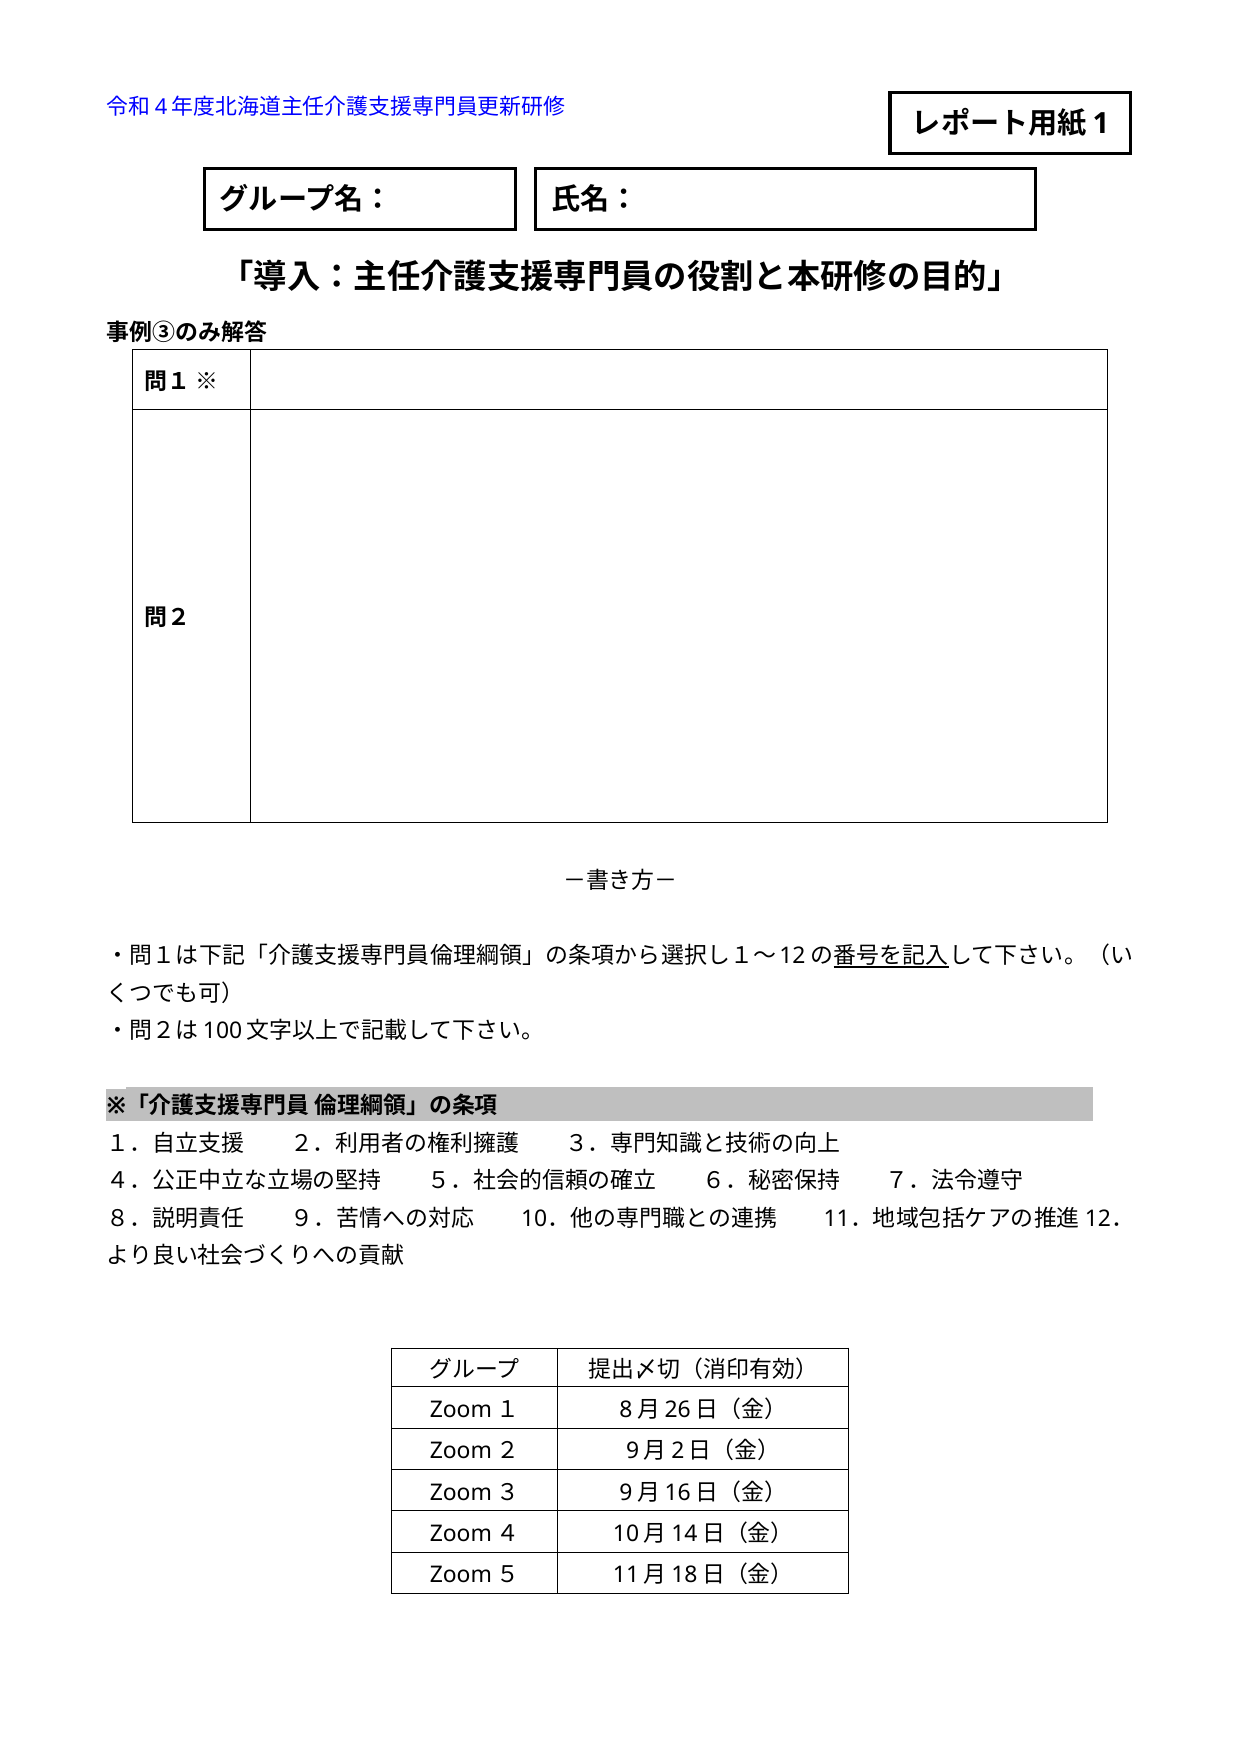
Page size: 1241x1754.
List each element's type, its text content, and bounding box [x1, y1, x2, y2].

table_cell Zoom２ [392, 1429, 557, 1469]
table_cell [251, 410, 1107, 822]
table_cell Zoom１ [392, 1387, 557, 1428]
table_header グループ [392, 1349, 557, 1386]
text ※「介護支援専門員 倫理綱領」の条項 [106, 1085, 1134, 1123]
table_header 提出〆切（消印有効） [558, 1349, 848, 1386]
text ８．説明責任 ９．苦情への対応 10．他の専門職との連携 11．地域包括ケアの推進12．より良い社会づくりへの貢献 [106, 1198, 1134, 1273]
table_cell Zoom５ [392, 1553, 557, 1593]
table_cell Zoom４ [392, 1511, 557, 1552]
text １．自立支援 ２．利用者の権利擁護 ３．専門知識と技術の向上 [106, 1123, 1134, 1160]
table_header [251, 350, 1107, 409]
text ４．公正中立な立場の堅持 ５．社会的信頼の確立 ６．秘密保持 ７．法令遵守 [106, 1160, 1134, 1198]
text 「導入：主任介護支援専門員の役割と本研修の目的」 [106, 237, 1134, 312]
table_cell 10月14日（金） [558, 1511, 848, 1552]
text －書き方－ [106, 860, 1134, 898]
text ・問２は100文字以上で記載して下さい。 [106, 1010, 1134, 1048]
table_cell 11月18日（金） [558, 1553, 848, 1593]
table_cell 9月16日（金） [558, 1470, 848, 1510]
text ・問１は下記「介護支援専門員倫理綱領」の条項から選択し１～12の番号を記入して下さい。（いくつでも可） [106, 935, 1134, 1010]
table_cell 問２ [133, 410, 250, 822]
table_cell 8月26日（金） [558, 1387, 848, 1428]
text 事例③のみ解答 [106, 312, 1134, 349]
table_header 問１ ※ [133, 350, 250, 409]
table_cell Zoom３ [392, 1470, 557, 1510]
table_cell 9月2日（金） [558, 1429, 848, 1469]
